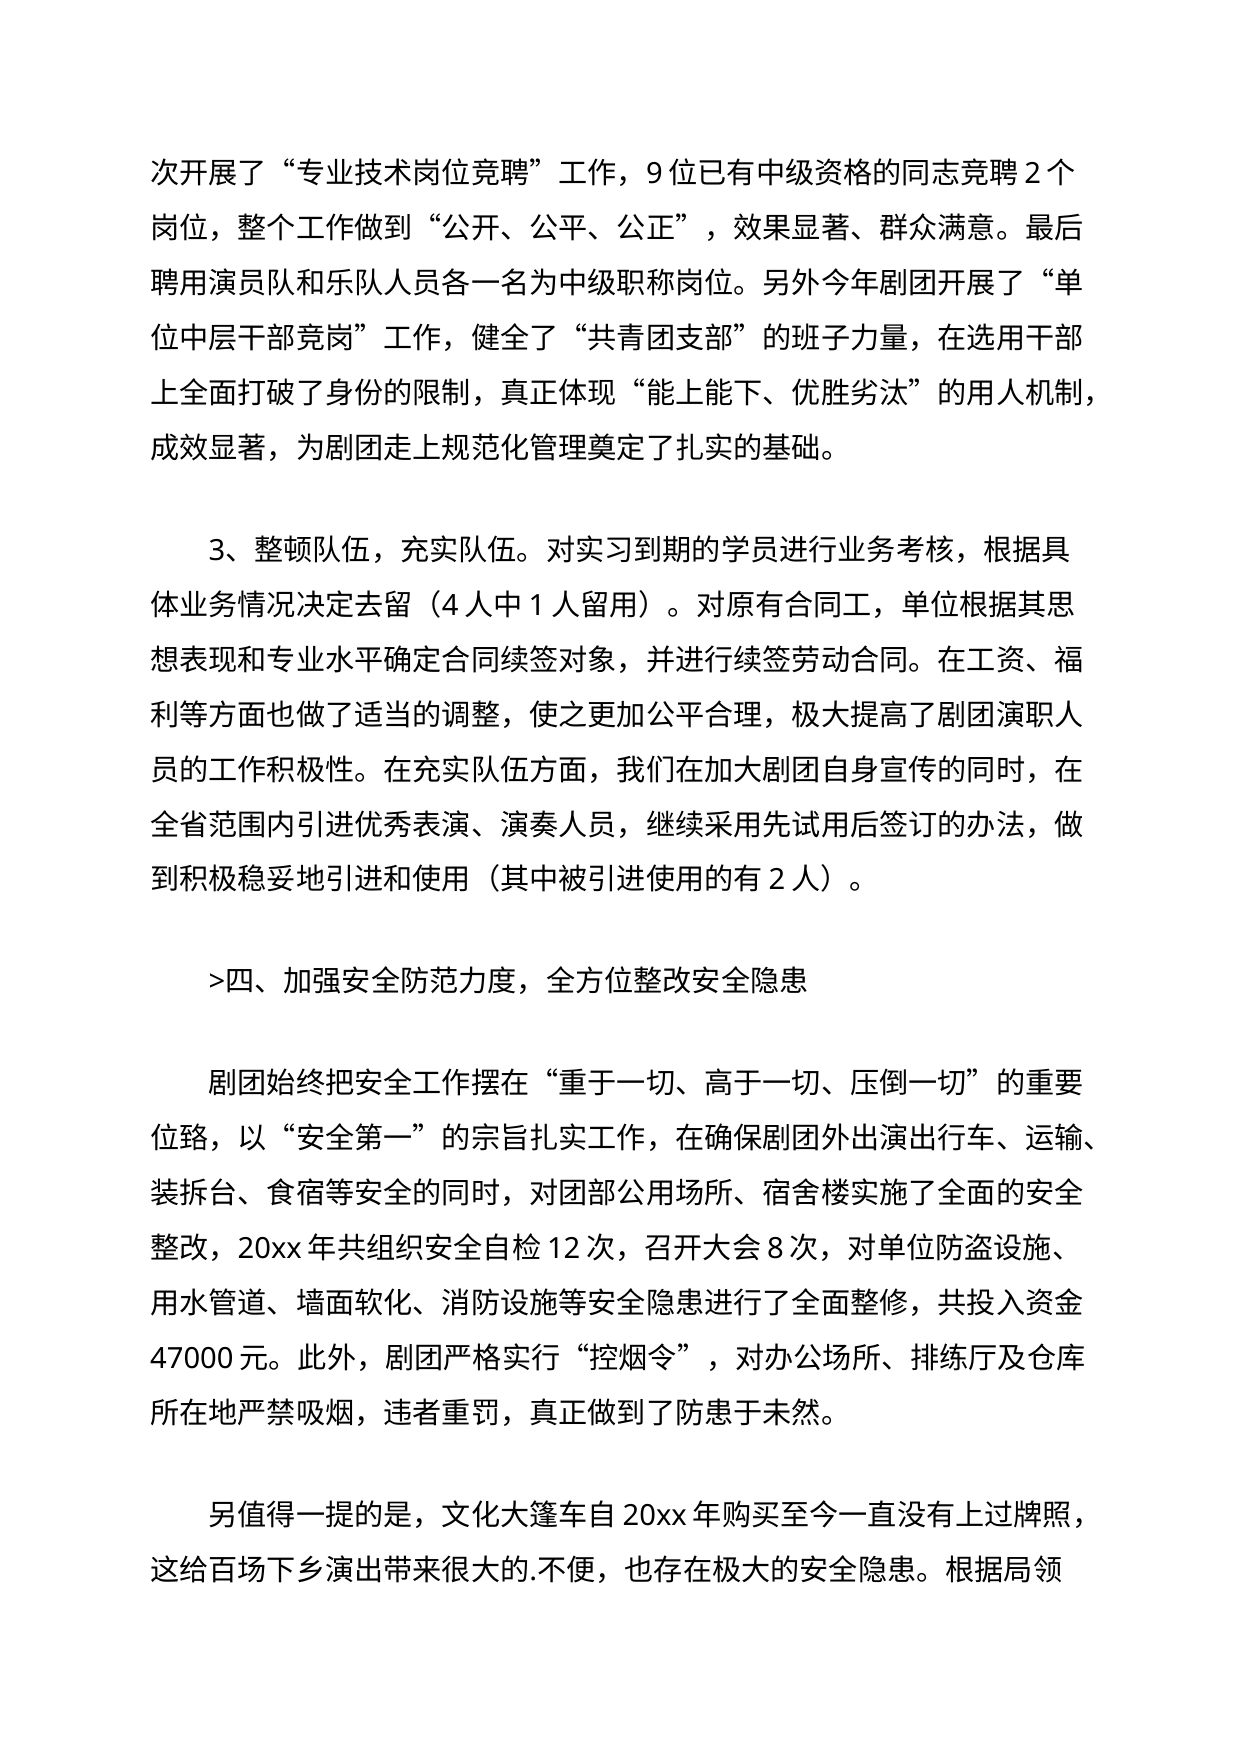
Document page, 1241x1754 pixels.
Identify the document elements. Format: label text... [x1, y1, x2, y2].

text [150, 1491, 1090, 1589]
text 剧团始终把安全工作摆在“重于一切、高于一切、压倒一切”的重要位臵，以“安全第一”的宗旨扎实工作，在确保剧团外出演出行车、运输、装拆台、食宿等安全的同时，对团部公用场所、宿舍楼实施了全面的安全整改，20xx年共组织安全自检12次，召开大会8次，对单位防盗设施、用水管道、墙面软化、消防设施等安全隐患进行了全面整修，共投入资金47000元。此外，剧团严格实行“控烟令”，对办公场所、排练厅及仓库所在地严禁吸烟，违者重罚，真正做到了防患于未然。 [150, 1060, 1090, 1432]
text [150, 150, 1090, 467]
text >四、加强安全防范力度，全方位整改安全隐患 [150, 958, 1090, 1000]
text 3、整顿队伍，充实队伍。对实习到期的学员进行业务考核，根据具体业务情况决定去留（4人中1人留用）。对原有合同工，单位根据其思想表现和专业水平确定合同续签对象，并进行续签劳动合同。在工资、福利等方面也做了适当的调整，使之更加公平合理，极大提高了剧团演职人员的工作积极性。在充实队伍方面，我们在加大剧团自身宣传的同时，在全省范围内引进优秀表演、演奏人员，继续采用先试用后签订的办法，做到积极稳妥地引进和使用（其中被引进使用的有2人）。 [150, 526, 1090, 898]
